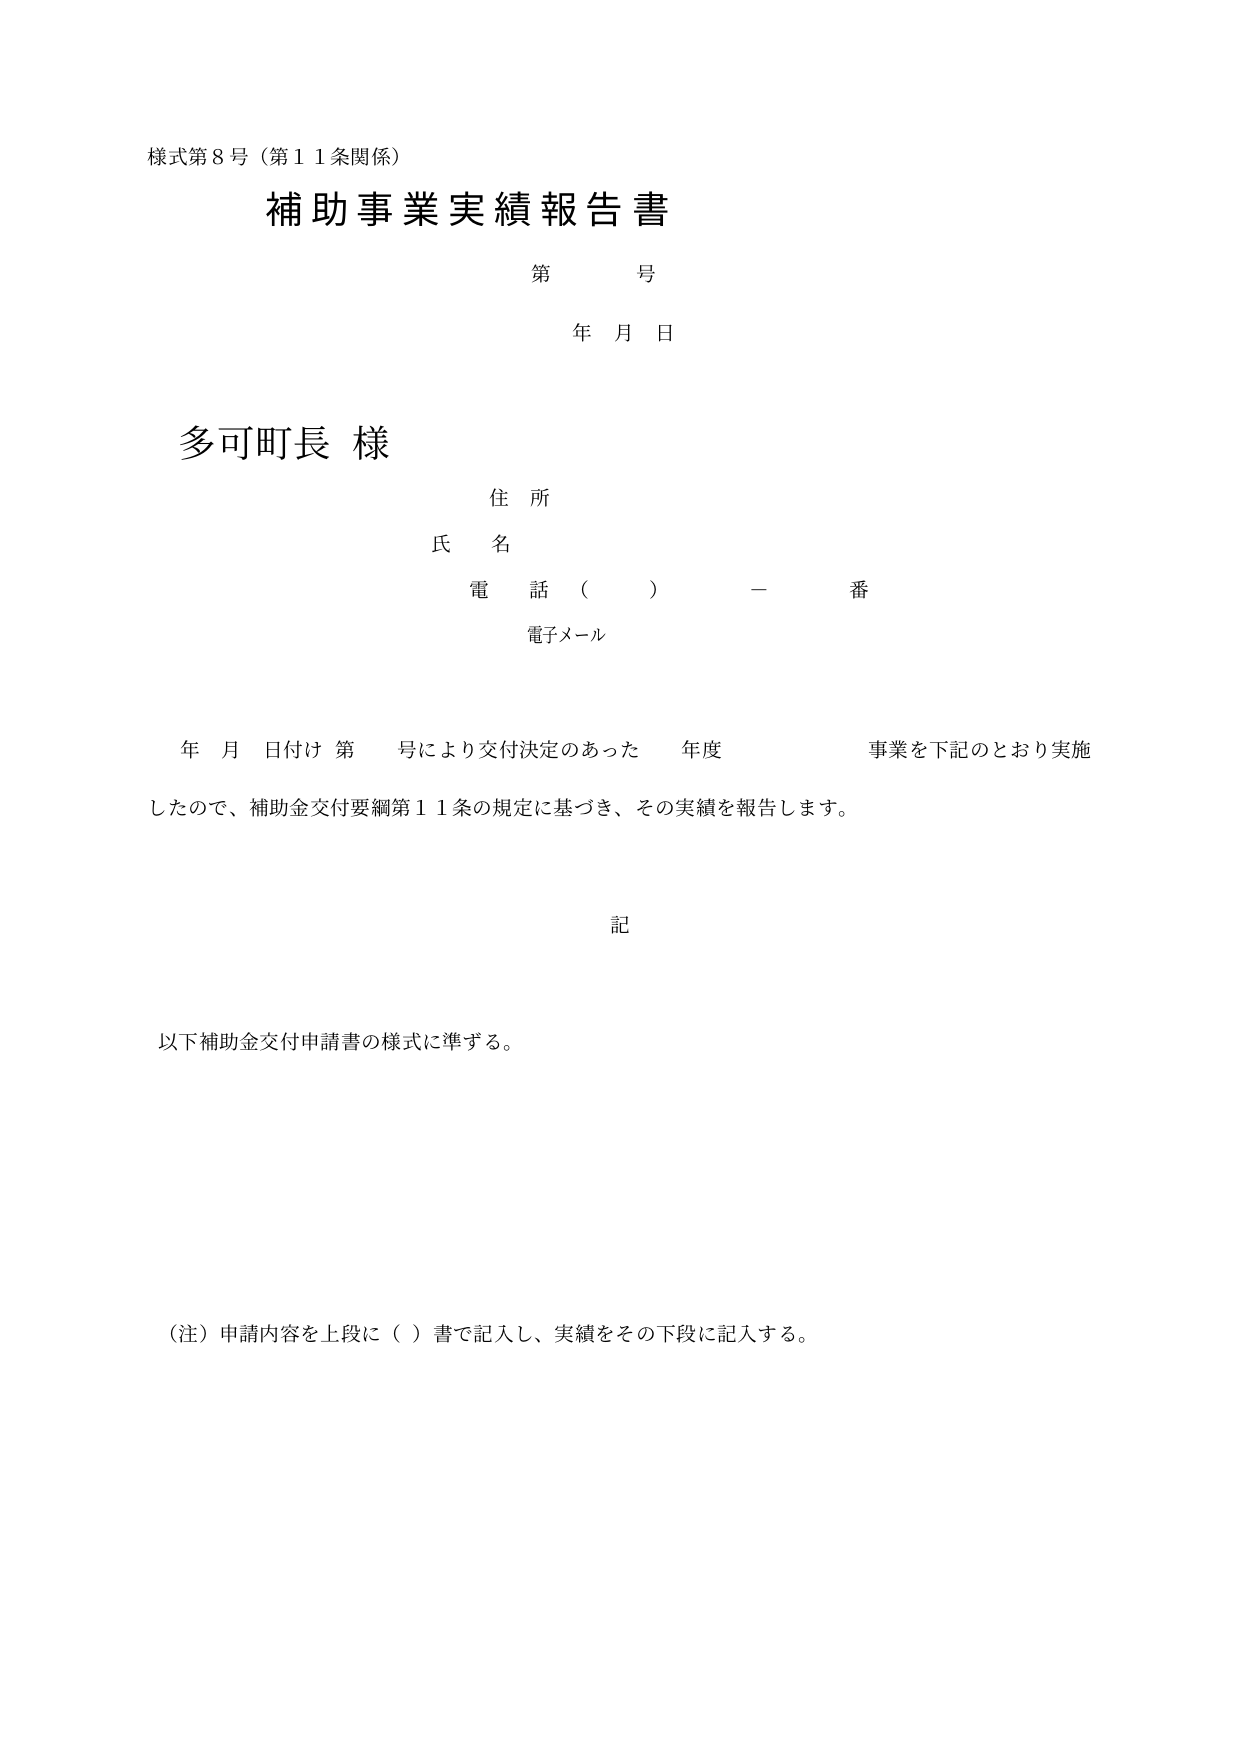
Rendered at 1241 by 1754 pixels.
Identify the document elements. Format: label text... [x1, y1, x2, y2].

text （注）申請内容を上段に（ ）書で記入し、実績をその下段に記入する。 [148, 1295, 1093, 1353]
text 記 [148, 886, 1093, 944]
text 補助事業実績報告書 [148, 177, 1093, 235]
text 第 号 [148, 235, 1093, 293]
text 年 月 日付け 第 号により交付決定のあった 年度 事業を下記のとおり実施したので、補助金交付要綱第１１条の規定に基づき、その実績を報告します。 [148, 711, 1093, 827]
text 様式第８号（第１１条関係） [148, 118, 1093, 177]
text 多可町長 様 [148, 410, 1093, 469]
text 住 所 [148, 469, 1093, 514]
text 電子メール [148, 606, 1093, 652]
text 以下補助金交付申請書の様式に準ずる。 [148, 1003, 1093, 1061]
text 年 月 日 [148, 293, 1093, 352]
text 電 話 （ ） － 番 [148, 560, 1093, 606]
text 氏 名 [148, 514, 1093, 560]
